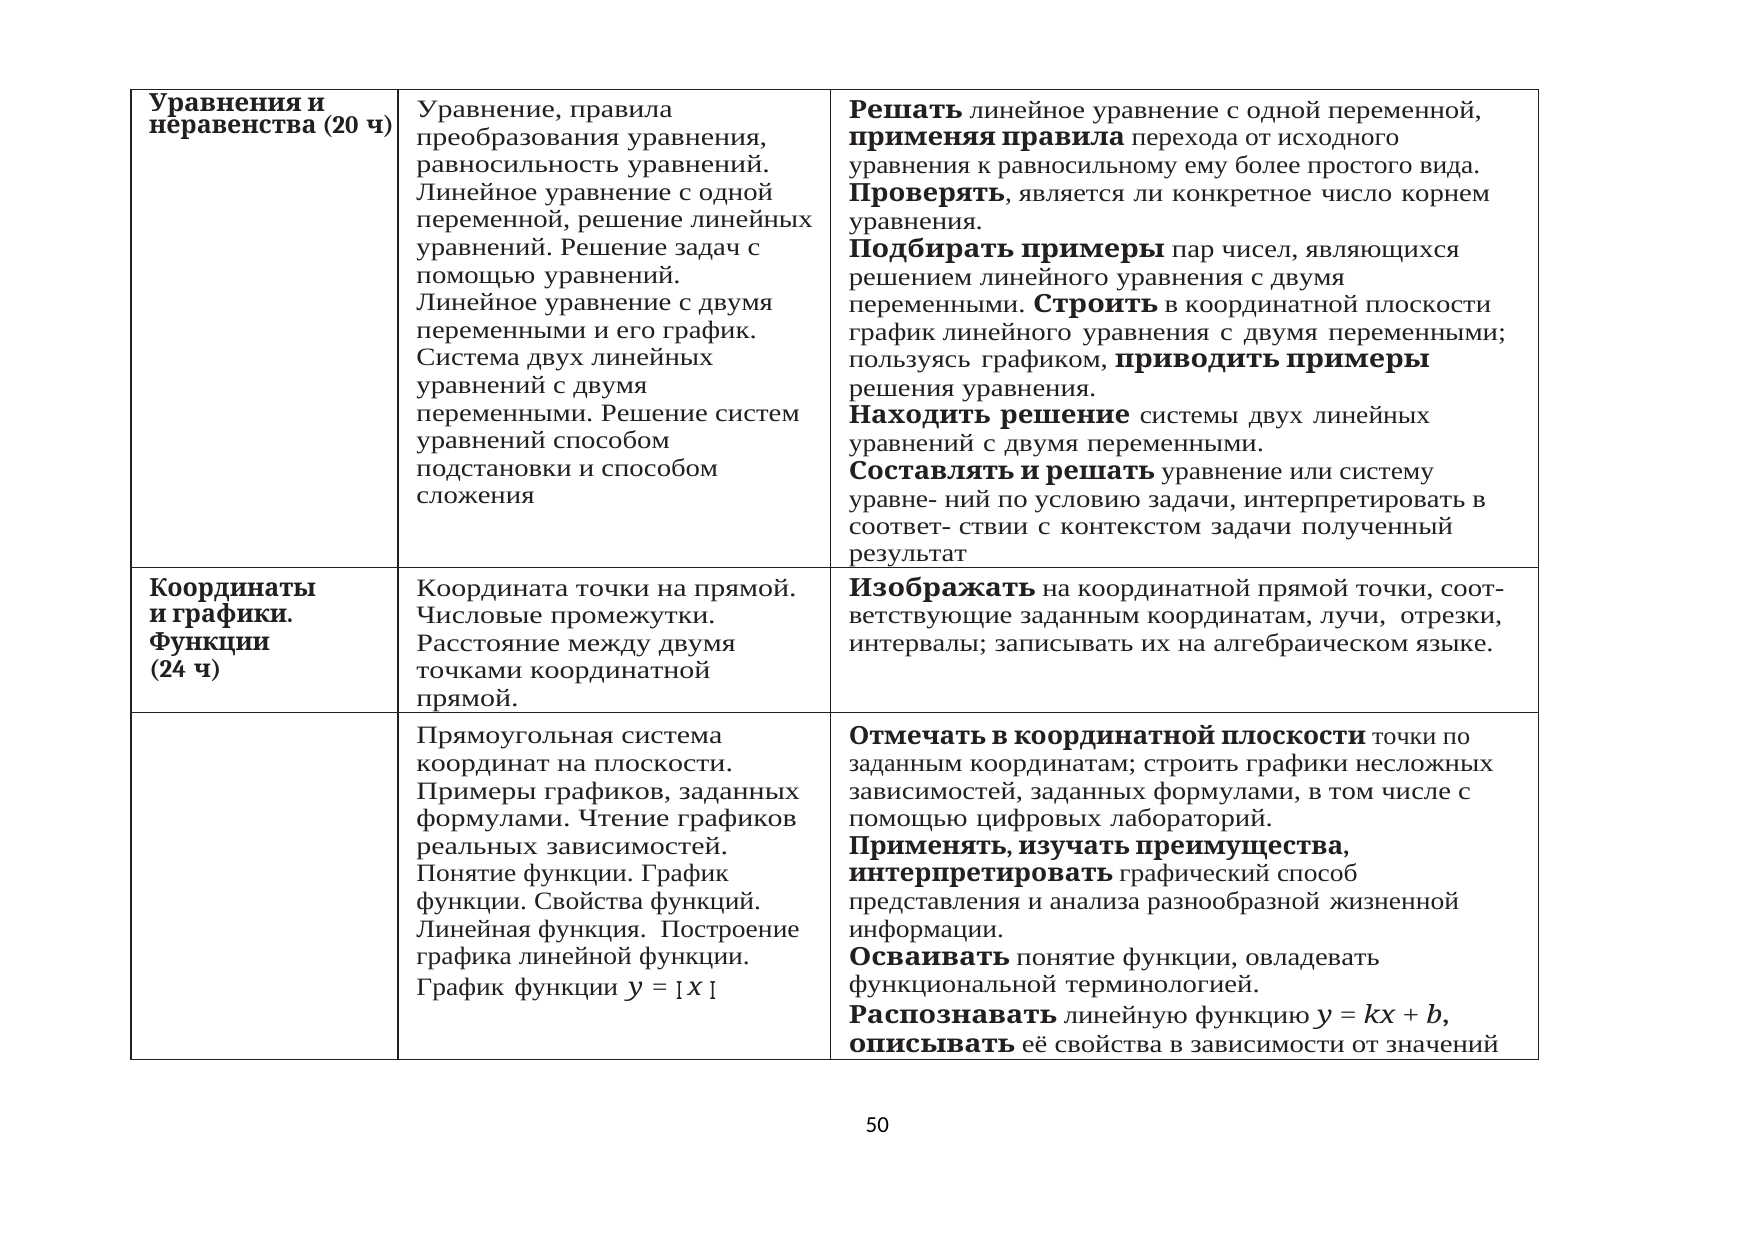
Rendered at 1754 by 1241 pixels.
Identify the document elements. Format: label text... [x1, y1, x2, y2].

table_cell [132, 713, 397, 1059]
table_cell Координата точки на прямой. Числовые промежутки. Расстояние между двумя точками координатной прямой. [399, 568, 830, 712]
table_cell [831, 713, 1538, 1059]
table_cell Уравнения и неравенства (20 ч) [132, 90, 397, 567]
table_cell Изображать на координатной прямой точки, соот- ветствующие заданным координатам, лучи, отрезки, интервалы; записывать их на алгебраическом языке. [831, 568, 1538, 712]
table_cell Решать линейное уравнение с одной переменной, применяя правила перехода от исходного уравнения к равносильному ему более простого вида. Проверять, является ли конкретное число корнем уравнения. Подбирать примеры пар чисел, являющихся решением линейного уравнения с двумя переменными. Строить в координатной плоскости график линейного уравнения с двумя переменными; пользуясь графиком, приводить примеры решения уравнения. Находить решение системы двух линейных уравнений с двумя переменными. Составлять и решать уравнение или систему уравне- ний по условию задачи, интерпретировать в соответ- ствии с контекстом задачи полученный результат [831, 90, 1538, 567]
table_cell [399, 713, 830, 1059]
table_cell Уравнение, правила преобразования уравнения, равносильность уравнений. Линейное уравнение с одной переменной, решение линейных уравнений. Решение задач с помощью уравнений. Линейное уравнение с двумя переменными и его график. Система двух линейных уравнений с двумя переменными. Решение систем уравнений способом подстановки и способом сложения [399, 90, 830, 567]
table_cell Координаты и графики. Функции (24 ч) [132, 568, 397, 712]
